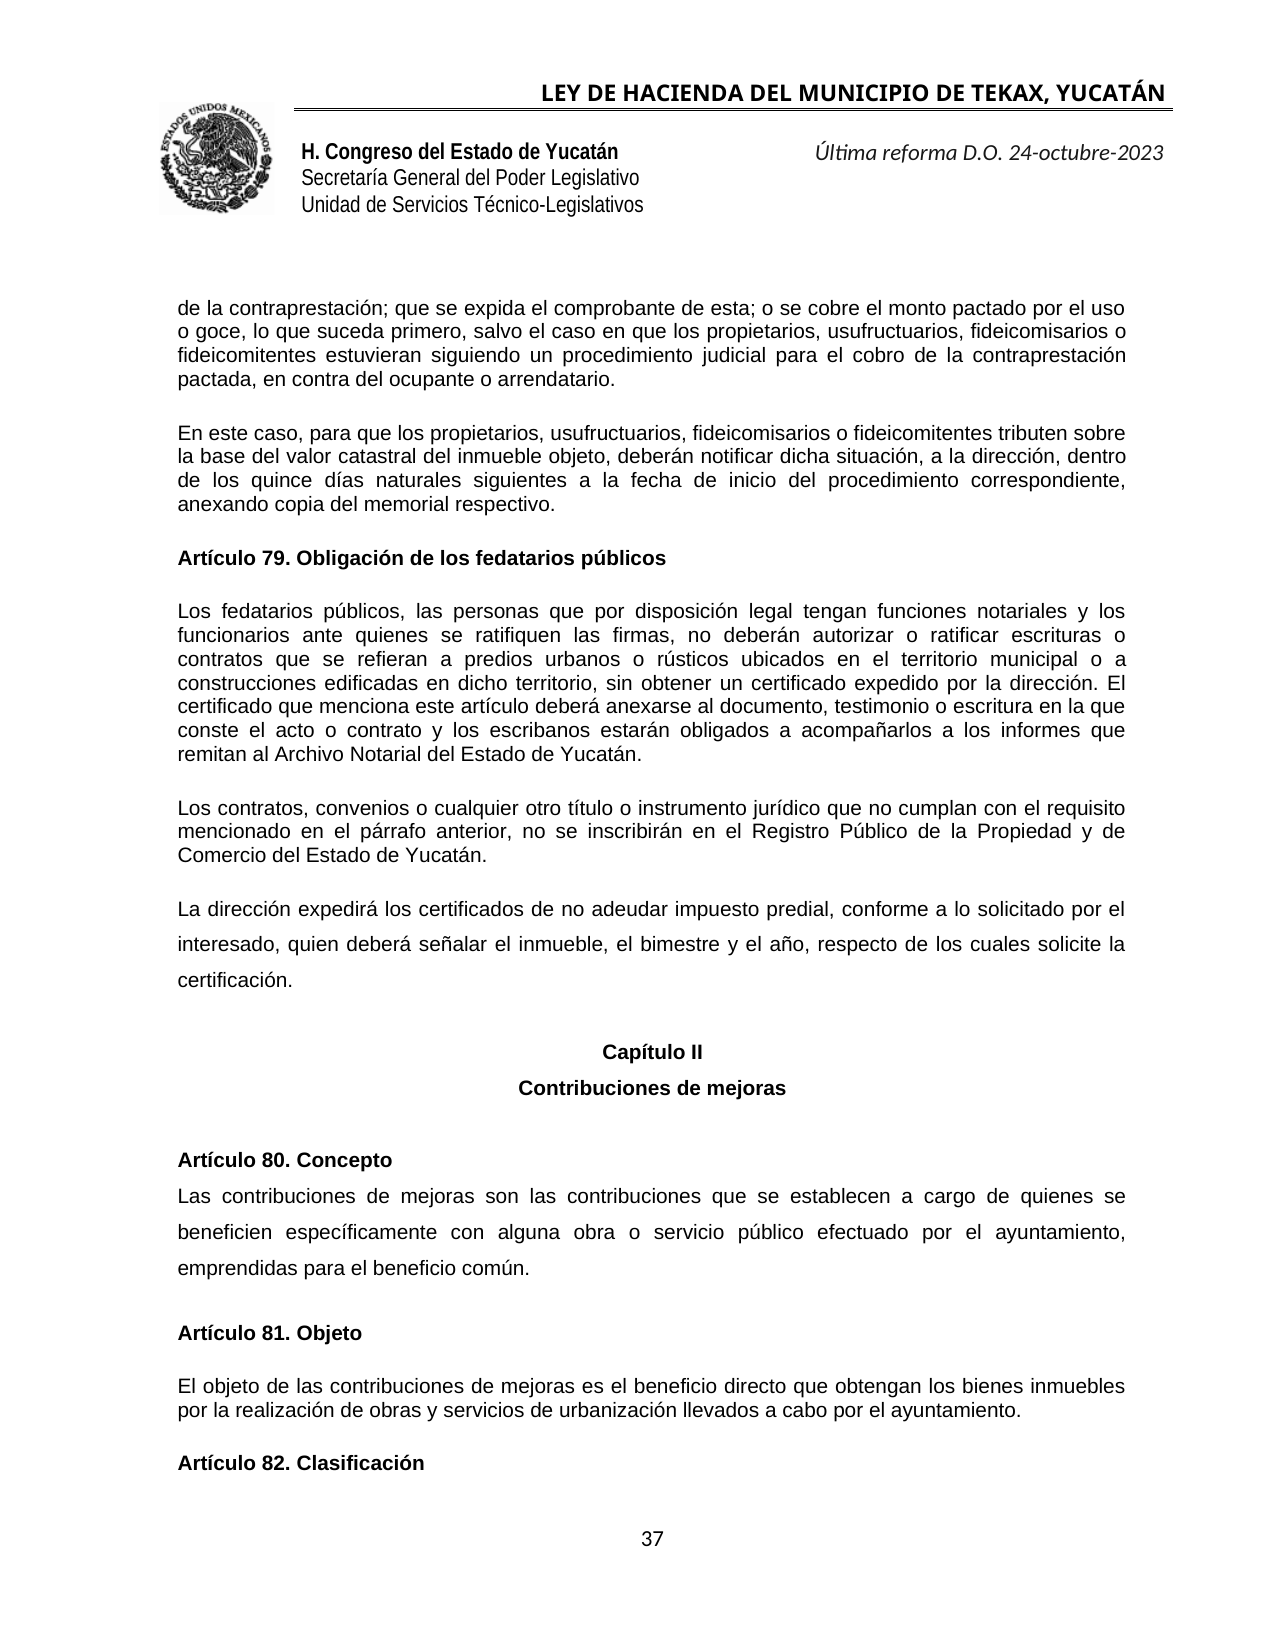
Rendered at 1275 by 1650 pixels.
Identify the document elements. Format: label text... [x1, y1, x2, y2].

text La dirección expedirá los certificados de no adeudar impuesto predial, conforme a lo solicitado por el interesado, quien deberá señalar el inmueble, el bimestre y el año, respecto de los cuales solicite la certificación. [177, 896, 1127, 992]
text Artículo 81. Objeto [177, 1321, 1127, 1345]
text Los contratos, convenios o cualquier otro título o instrumento jurídico que no cumplan con el requisito mencionado en el párrafo anterior, no se inscribirán en el Registro Público de la Propiedad y de Comercio del Estado de Yucatán. [177, 795, 1127, 867]
text Las contribuciones de mejoras son las contribuciones que se establecen a cargo de quienes se beneficien específicamente con alguna obra o servicio público efectuado por el ayuntamiento, emprendidas para el beneficio común. [177, 1184, 1127, 1280]
text En este caso, para que los propietarios, usufructuarios, fideicomisarios o fideicomitentes tributen sobre la base del valor catastral del inmueble objeto, deberán notificar dicha situación, a la dirección, dentro de los quince días naturales siguientes a la fecha de inicio del procedimiento correspondiente, anexando copia del memorial respectivo. [177, 420, 1127, 516]
text Capítulo II [177, 1040, 1127, 1064]
text Artículo 82. Clasificación [177, 1451, 1127, 1475]
text Contribuciones de mejoras [177, 1076, 1127, 1100]
text El objeto de las contribuciones de mejoras es el beneficio directo que obtengan los bienes inmuebles por la realización de obras y servicios de urbanización llevados a cabo por el ayuntamiento. [177, 1374, 1127, 1422]
text Los fedatarios públicos, las personas que por disposición legal tengan funciones notariales y los funcionarios ante quienes se ratifiquen las firmas, no deberán autorizar o ratificar escrituras o contratos que se refieran a predios urbanos o rústicos ubicados en el territorio municipal o a construcciones edificadas en dicho territorio, sin obtener un certificado expedido por la dirección. El certificado que menciona este artículo deberá anexarse al documento, testimonio o escritura en la que conste el acto o contrato y los escribanos estarán obligados a acompañarlos a los informes que remitan al Archivo Notarial del Estado de Yucatán. [177, 598, 1127, 766]
text Artículo 79. Obligación de los fedatarios públicos [177, 545, 1127, 569]
text Artículo 80. Concepto [177, 1148, 1127, 1172]
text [177, 295, 1127, 391]
